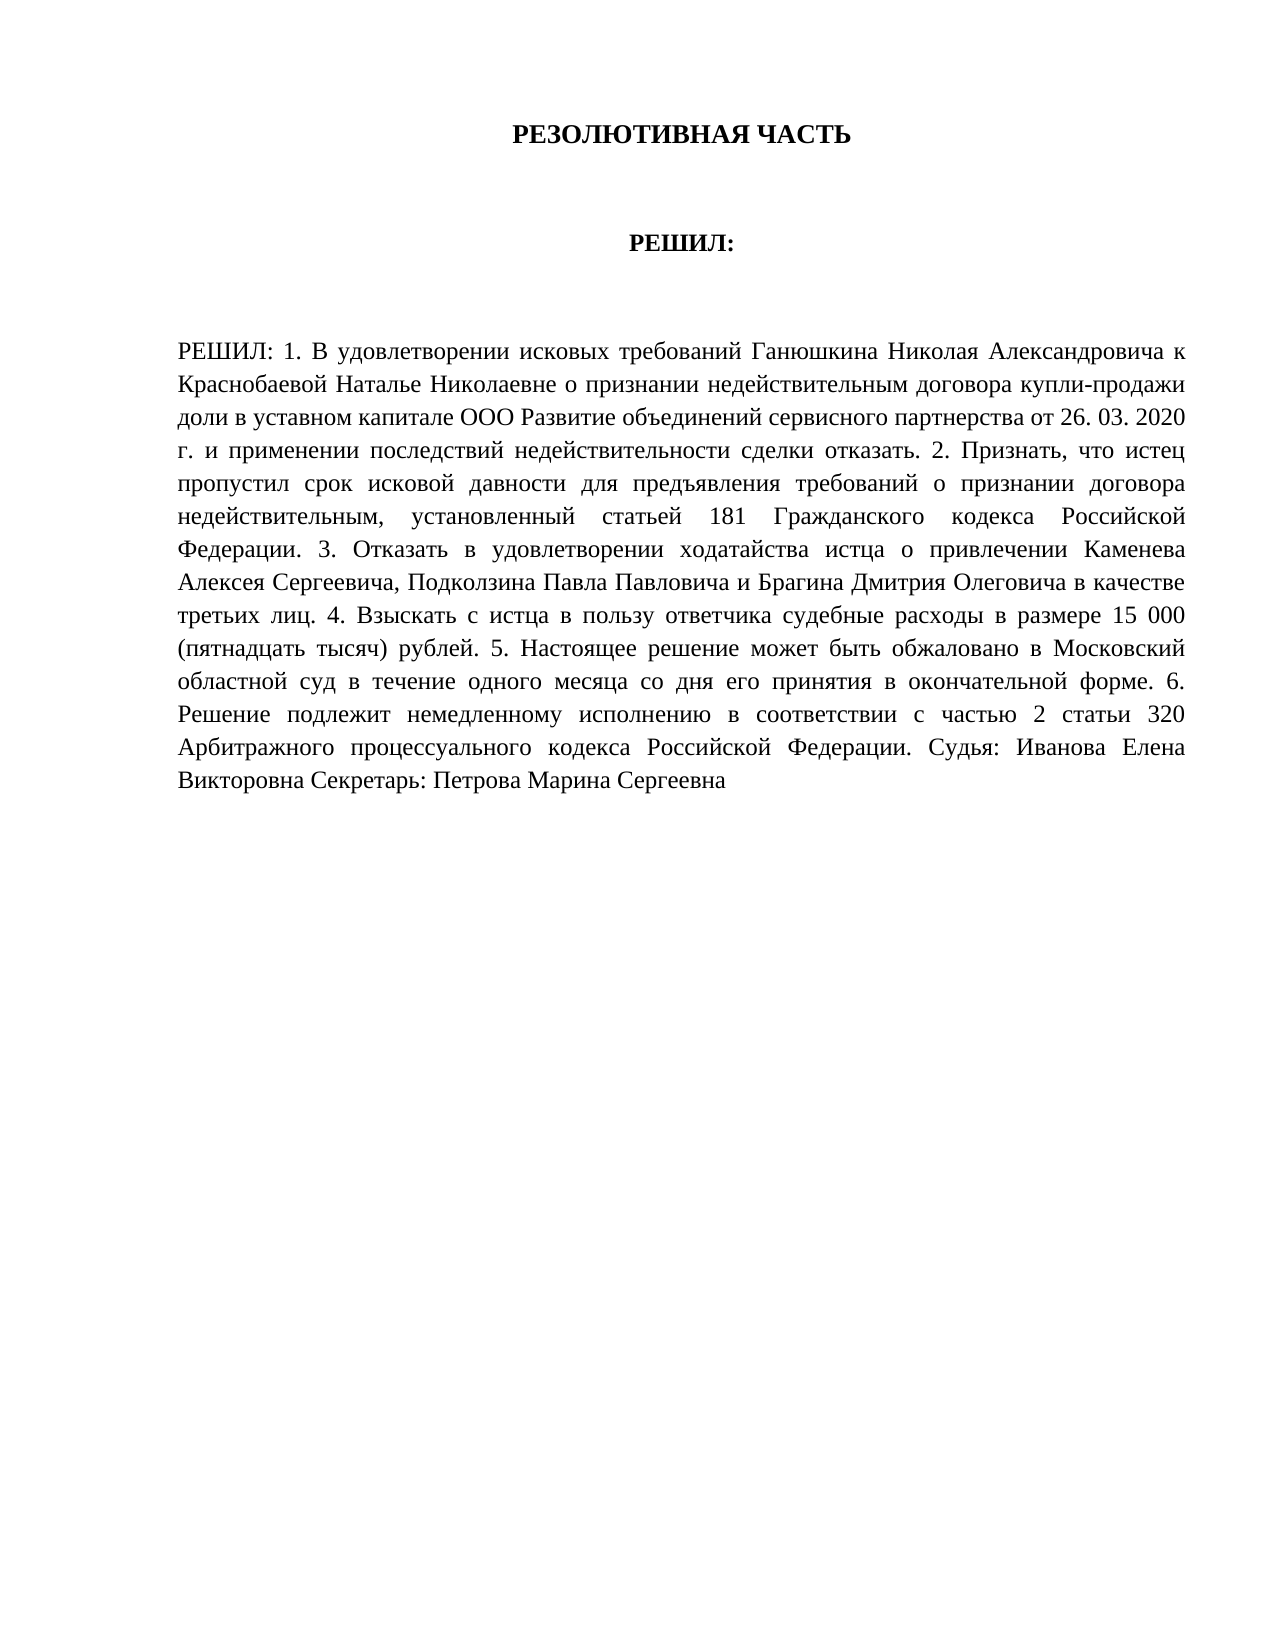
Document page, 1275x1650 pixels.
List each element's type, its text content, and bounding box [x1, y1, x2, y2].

text РЕЗОЛЮТИВНАЯ ЧАСТЬ [177, 118, 1186, 149]
text РЕШИЛ: [177, 228, 1186, 257]
text РЕШИЛ: 1. В удовлетворении исковых требований Ганюшкина Николая Александровича к Краснобаевой Наталье Николаевне о признании недействительным договора купли-продажи доли в уставном капитале ООО Развитие объединений сервисного партнерства от 26. 03. 2020 г. и применении последствий недействительности сделки отказать. 2. Признать, что истец пропустил срок исковой давности для предъявления требований о признании договора недействительным, установленный статьей 181 Гражданского кодекса Российской Федерации. 3. Отказать в удовлетворении ходатайства истца о привлечении Каменева Алексея Сергеевича, Подколзина Павла Павловича и Брагина Дмитрия Олеговича в качестве третьих лиц. 4. Взыскать с истца в пользу ответчика судебные расходы в размере 15 000 (пятнадцать тысяч) рублей. 5. Настоящее решение может быть обжаловано в Московский областной суд в течение одного месяца со дня его принятия в окончательной форме. 6. Решение подлежит немедленному исполнению в соответствии с частью 2 статьи 320 Арбитражного процессуального кодекса Российской Федерации. Судья: Иванова Елена Викторовна Секретарь: Петрова Марина Сергеевна [177, 336, 1186, 794]
